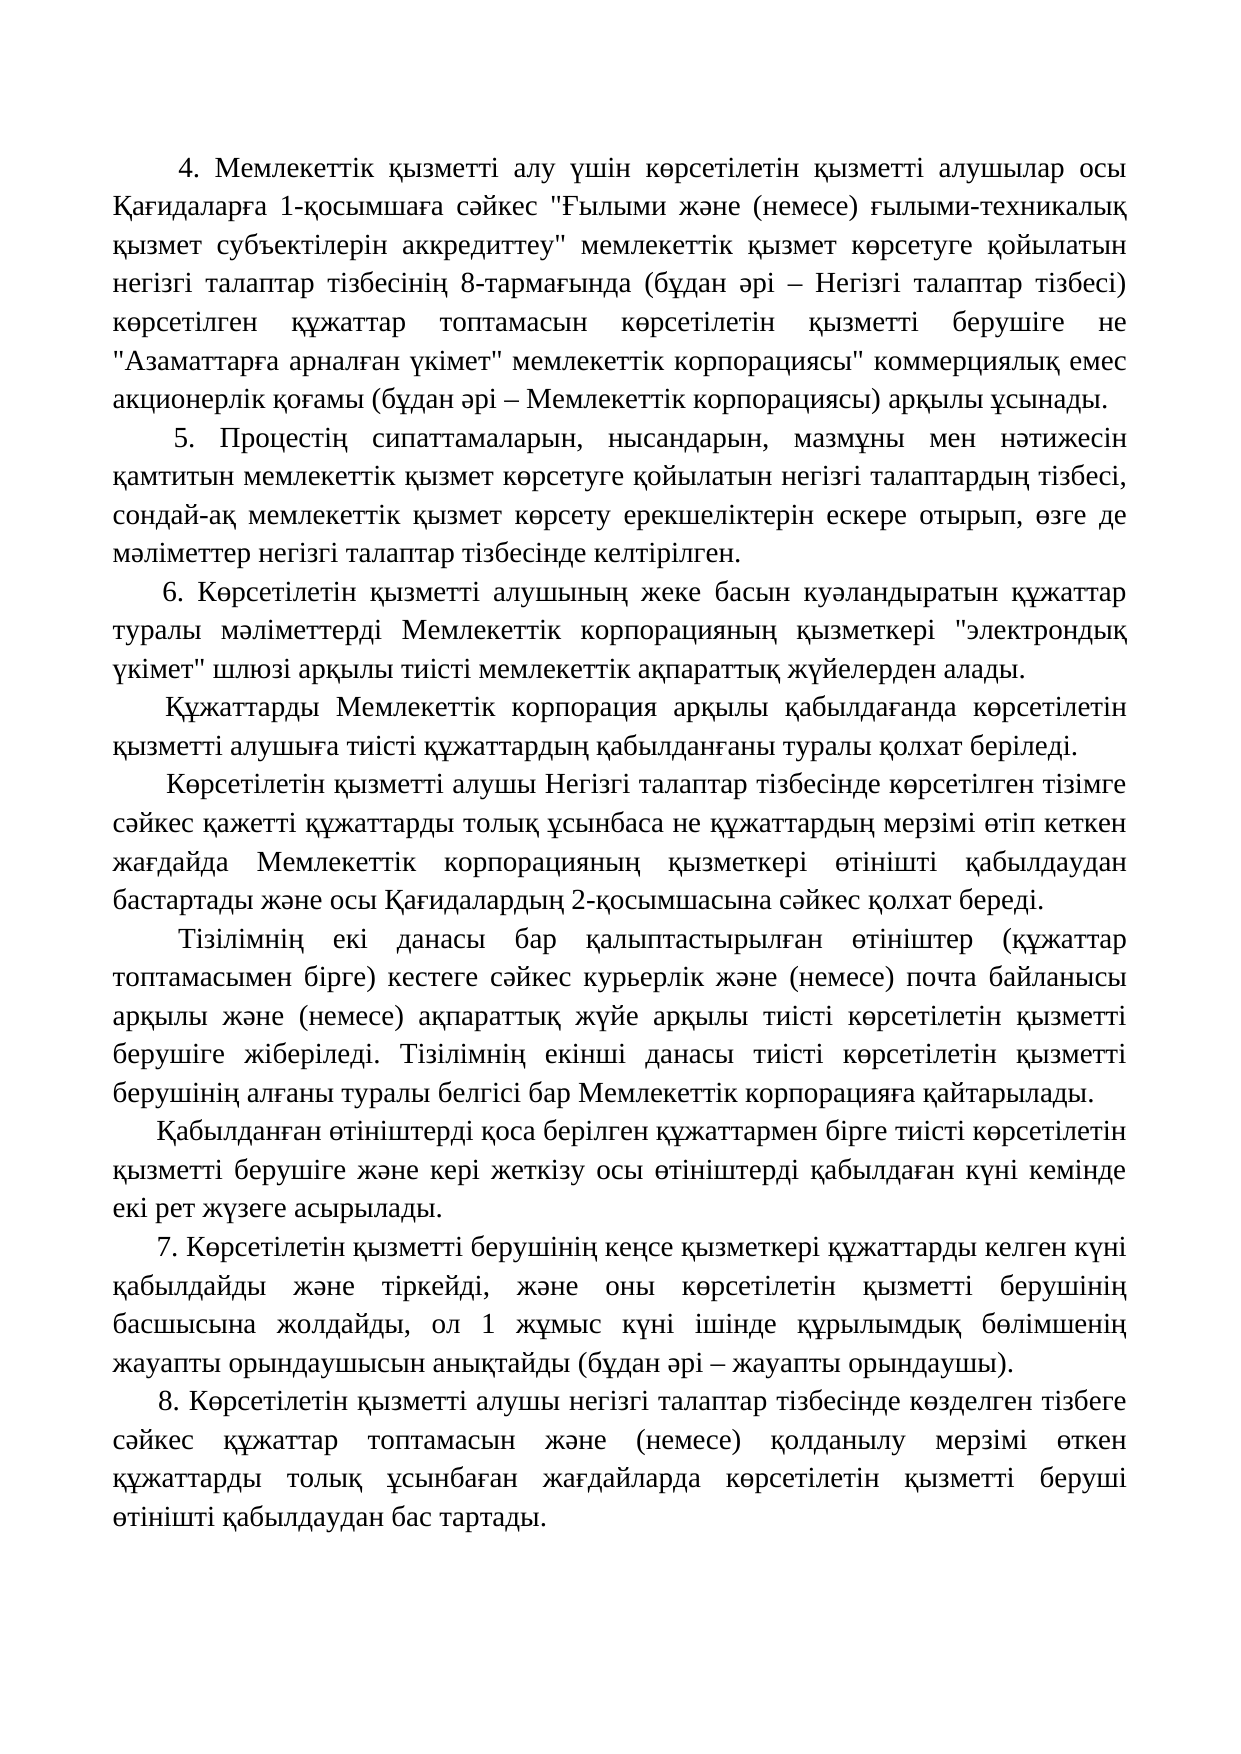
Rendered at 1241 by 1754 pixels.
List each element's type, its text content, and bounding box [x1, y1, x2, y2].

text 6. Көрсетілетін қызметті алушының жеке басын куәландыратын құжаттар туралы мәліметтерді Мемлекеттік корпорацияның қызметкері "электрондық үкімет" шлюзі арқылы тиісті мемлекеттік ақпараттық жүйелерден алады. [112, 574, 1128, 684]
text 5. Процестің сипаттамаларын, нысандарын, мазмұны мен нәтижесін қамтитын мемлекеттік қызмет көрсетуге қойылатын негізгі талаптардың тізбесі, сондай-ақ мемлекеттік қызмет көрсету ерекшеліктерін ескере отырып, өзге де мәліметтер негізгі талаптар тізбесінде келтірілген. [112, 420, 1128, 569]
text Көрсетілетін қызметті алушы Негізгі талаптар тізбесінде көрсетілген тізімге сәйкес қажетті құжаттарды толық ұсынбаса не құжаттардың мерзімі өтіп кеткен жағдайда Мемлекеттік корпорацияның қызметкері өтінішті қабылдаудан бастартады және осы Қағидалардың 2-қосымшасына сәйкес қолхат береді. [112, 767, 1128, 916]
text Тізілімнің екі данасы бар қалыптастырылған өтініштер (құжаттар топтамасымен бірге) кестеге сәйкес курьерлік және (немесе) почта байланысы арқылы және (немесе) ақпараттық жүйе арқылы тиісті көрсетілетін қызметті берушіге жіберіледі. Тізілімнің екінші данасы тиісті көрсетілетін қызметті берушінің алғаны туралы белгісі бар Мемлекеттік корпорацияға қайтарылады. [112, 921, 1128, 1108]
text 4. Мемлекеттік қызметті алу үшін көрсетілетін қызметті алушылар осы Қағидаларға 1-қосымшаға сәйкес "Ғылыми және (немесе) ғылыми-техникалық қызмет субъектілерін аккредиттеу" мемлекеттік қызмет көрсетуге қойылатын негізгі талаптар тізбесінің 8-тармағында (бұдан әрі – Негізгі талаптар тізбесі) көрсетілген құжаттар топтамасын көрсетілетін қызметті берушіге не "Азаматтарға арналған үкімет" мемлекеттік корпорациясы" коммерциялық емес акционерлік қоғамы (бұдан әрі – Мемлекеттік корпорациясы) арқылы ұсынады. [112, 150, 1128, 415]
text 7. Көрсетілетін қызметті берушінің кеңсе қызметкері құжаттарды келген күні қабылдайды және тіркейді, және оны көрсетілетін қызметті берушінің басшысына жолдайды, ол 1 жұмыс күні ішінде құрылымдық бөлімшенің жауапты орындаушысын анықтайды (бұдан әрі – жауапты орындаушы). [112, 1229, 1128, 1378]
text Қабылданған өтініштерді қоса берілген құжаттармен бірге тиісті көрсетілетін қызметті берушіге және кері жеткізу осы өтініштерді қабылдаған күні кемінде екі рет жүзеге асырылады. [112, 1113, 1128, 1224]
text Құжаттарды Мемлекеттік корпорация арқылы қабылдағанда көрсетілетін қызметті алушыға тиісті құжаттардың қабылданғаны туралы қолхат беріледі. [112, 689, 1128, 762]
text 8. Көрсетілетін қызметті алушы негізгі талаптар тізбесінде көзделген тізбеге сәйкес құжаттар топтамасын және (немесе) қолданылу мерзімі өткен құжаттарды толық ұсынбаған жағдайларда көрсетілетін қызметті беруші өтінішті қабылдаудан бас тартады. [112, 1383, 1128, 1532]
